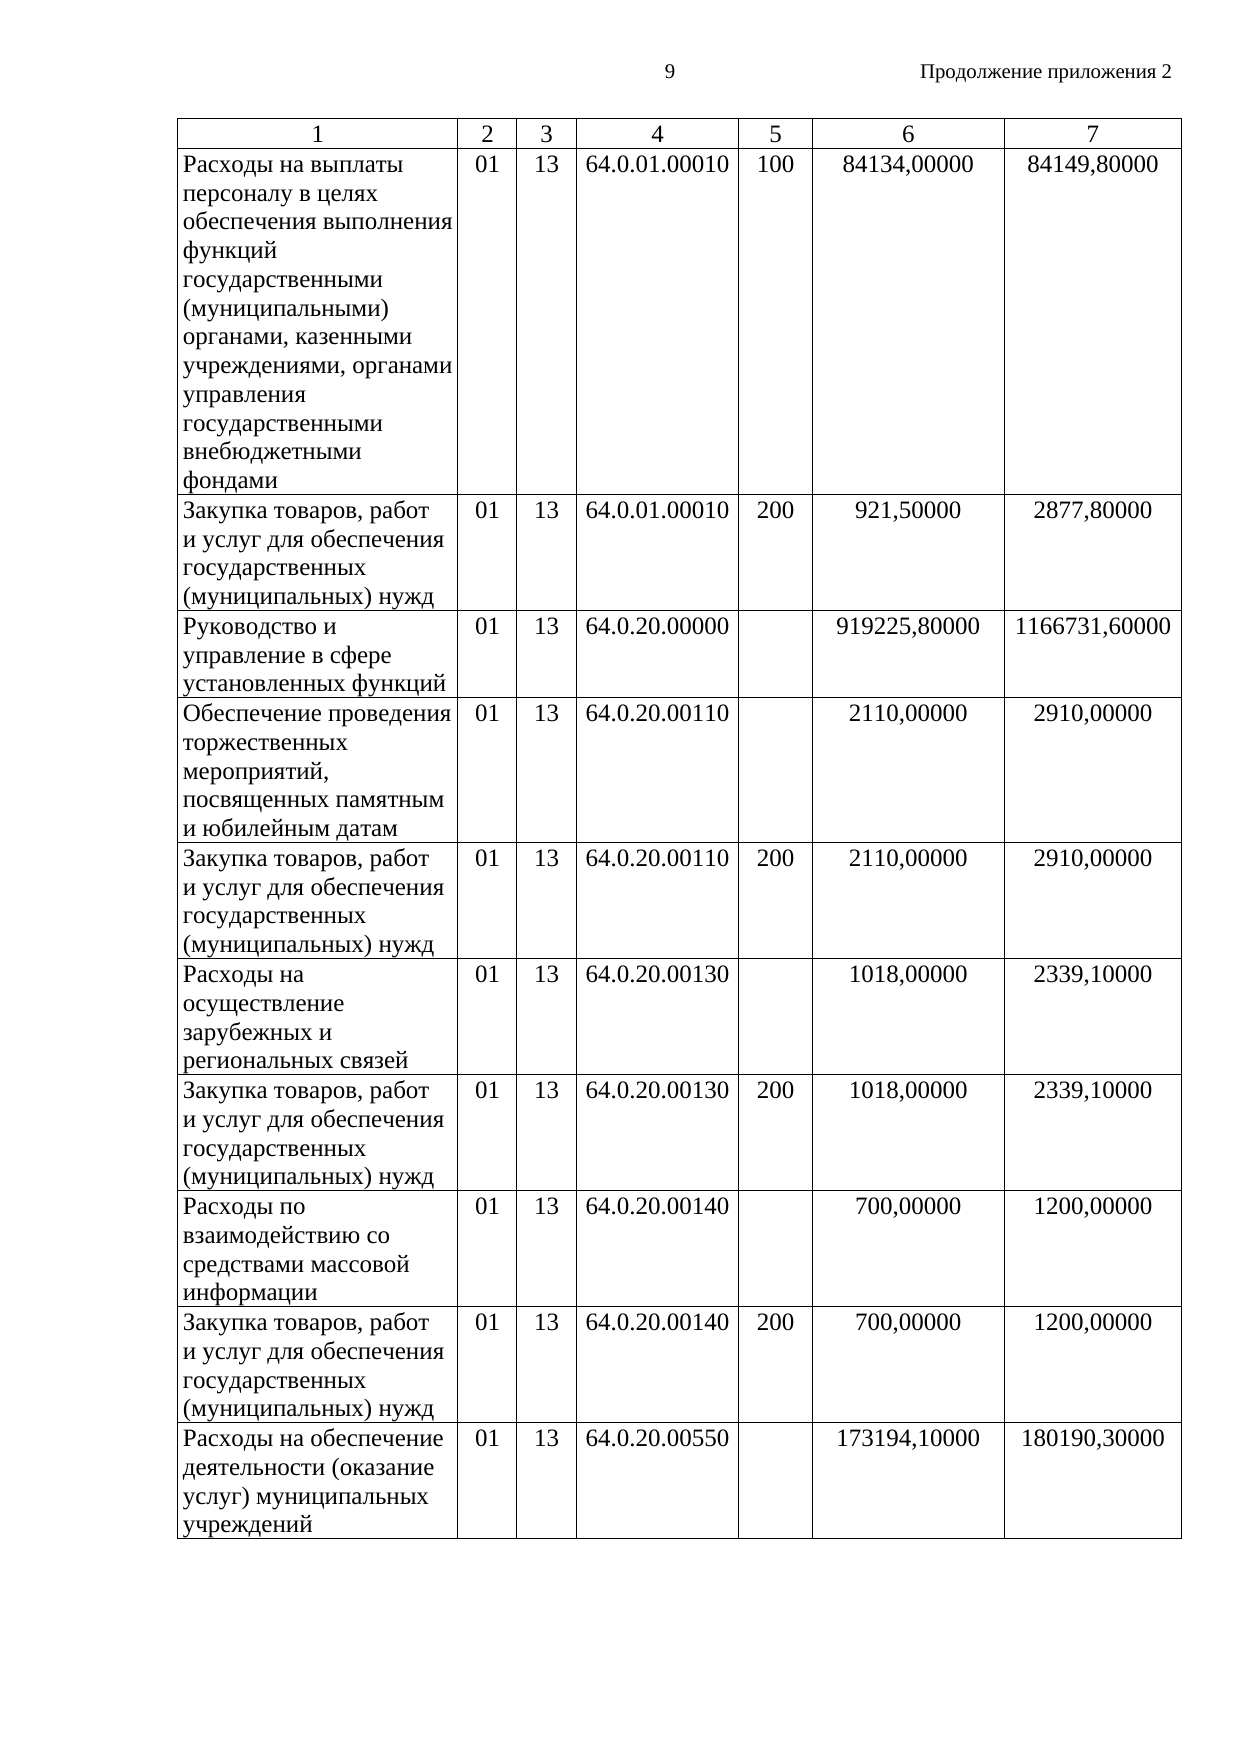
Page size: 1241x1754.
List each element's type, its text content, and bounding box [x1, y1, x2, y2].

table_cell [739, 1191, 812, 1306]
table_cell 200 [739, 1075, 812, 1190]
table_cell 13 [517, 611, 576, 697]
table_cell 01 [458, 959, 516, 1074]
table_cell Обеспечение проведения торжественных мероприятий, посвященных памятным и юбилейным датам [178, 698, 457, 842]
table_cell 13 [517, 1307, 576, 1422]
table_cell 01 [458, 1191, 516, 1306]
table_header 1 [178, 119, 457, 148]
table_cell 64.0.20.00110 [577, 698, 738, 842]
table_cell Руководство и управление в сфере установленных функций [178, 611, 457, 697]
table_cell 64.0.20.00140 [577, 1307, 738, 1422]
table_cell 13 [517, 1191, 576, 1306]
table_cell Закупка товаров, работ и услуг для обеспечения государственных (муниципальных) нужд [178, 1075, 457, 1190]
table_cell 100 [739, 149, 812, 494]
table_cell 01 [458, 843, 516, 958]
table_cell 2110,00000 [813, 698, 1004, 842]
table_cell 2110,00000 [813, 843, 1004, 958]
table_cell 1166731,60000 [1005, 611, 1181, 697]
table_cell 700,00000 [813, 1307, 1004, 1422]
table_cell 2910,00000 [1005, 843, 1181, 958]
table_cell 13 [517, 149, 576, 494]
table_cell Расходы на осуществление зарубежных и региональных связей [178, 959, 457, 1074]
table_cell 64.0.20.00000 [577, 611, 738, 697]
table_cell 13 [517, 1075, 576, 1190]
table_cell 01 [458, 1423, 516, 1538]
table_cell Расходы по взаимодействию со средствами массовой информации [178, 1191, 457, 1306]
table_cell 01 [458, 1307, 516, 1422]
table_cell 01 [458, 149, 516, 494]
table_header 5 [739, 119, 812, 148]
table_header 4 [577, 119, 738, 148]
table_header 3 [517, 119, 576, 148]
table_cell 64.0.01.00010 [577, 149, 738, 494]
table_cell [739, 959, 812, 1074]
table_cell 64.0.20.00140 [577, 1191, 738, 1306]
table_cell 1018,00000 [813, 1075, 1004, 1190]
table_cell 180190,30000 [1005, 1423, 1181, 1538]
table_cell 01 [458, 495, 516, 610]
table_cell 1200,00000 [1005, 1191, 1181, 1306]
table_cell 1018,00000 [813, 959, 1004, 1074]
table_cell 919225,80000 [813, 611, 1004, 697]
table_cell 01 [458, 698, 516, 842]
table_cell 01 [458, 1075, 516, 1190]
table_cell 64.0.20.00130 [577, 959, 738, 1074]
table_header 2 [458, 119, 516, 148]
table_cell 700,00000 [813, 1191, 1004, 1306]
table_cell Закупка товаров, работ и услуг для обеспечения государственных (муниципальных) нужд [178, 843, 457, 958]
table_cell 13 [517, 1423, 576, 1538]
table_cell Расходы на выплаты персоналу в целях обеспечения выполнения функций государственными (муниципальными) органами, казенными учреждениями, органами управления государственными внебюджетными фондами [178, 149, 457, 494]
table_header 7 [1005, 119, 1181, 148]
table_cell 64.0.20.00130 [577, 1075, 738, 1190]
table_cell 2339,10000 [1005, 959, 1181, 1074]
table_cell [739, 611, 812, 697]
table_cell Закупка товаров, работ и услуг для обеспечения государственных (муниципальных) нужд [178, 495, 457, 610]
table_cell 2877,80000 [1005, 495, 1181, 610]
table_cell 13 [517, 959, 576, 1074]
table_cell 84134,00000 [813, 149, 1004, 494]
table_cell Расходы на обеспечение деятельности (оказание услуг) муниципальных учреждений [178, 1423, 457, 1538]
table_cell 64.0.20.00550 [577, 1423, 738, 1538]
table_cell 921,50000 [813, 495, 1004, 610]
table_cell [739, 698, 812, 842]
table_cell [739, 1423, 812, 1538]
table_cell 13 [517, 698, 576, 842]
table_header 6 [813, 119, 1004, 148]
table_cell 200 [739, 495, 812, 610]
table_cell 2910,00000 [1005, 698, 1181, 842]
table_cell 64.0.20.00110 [577, 843, 738, 958]
table_cell 200 [739, 1307, 812, 1422]
table_cell 13 [517, 495, 576, 610]
table_cell 200 [739, 843, 812, 958]
table_cell Закупка товаров, работ и услуг для обеспечения государственных (муниципальных) нужд [178, 1307, 457, 1422]
table_cell 84149,80000 [1005, 149, 1181, 494]
table_cell 13 [517, 843, 576, 958]
table_cell 01 [458, 611, 516, 697]
table_cell 2339,10000 [1005, 1075, 1181, 1190]
table_cell 1200,00000 [1005, 1307, 1181, 1422]
table_cell 64.0.01.00010 [577, 495, 738, 610]
table_cell 173194,10000 [813, 1423, 1004, 1538]
